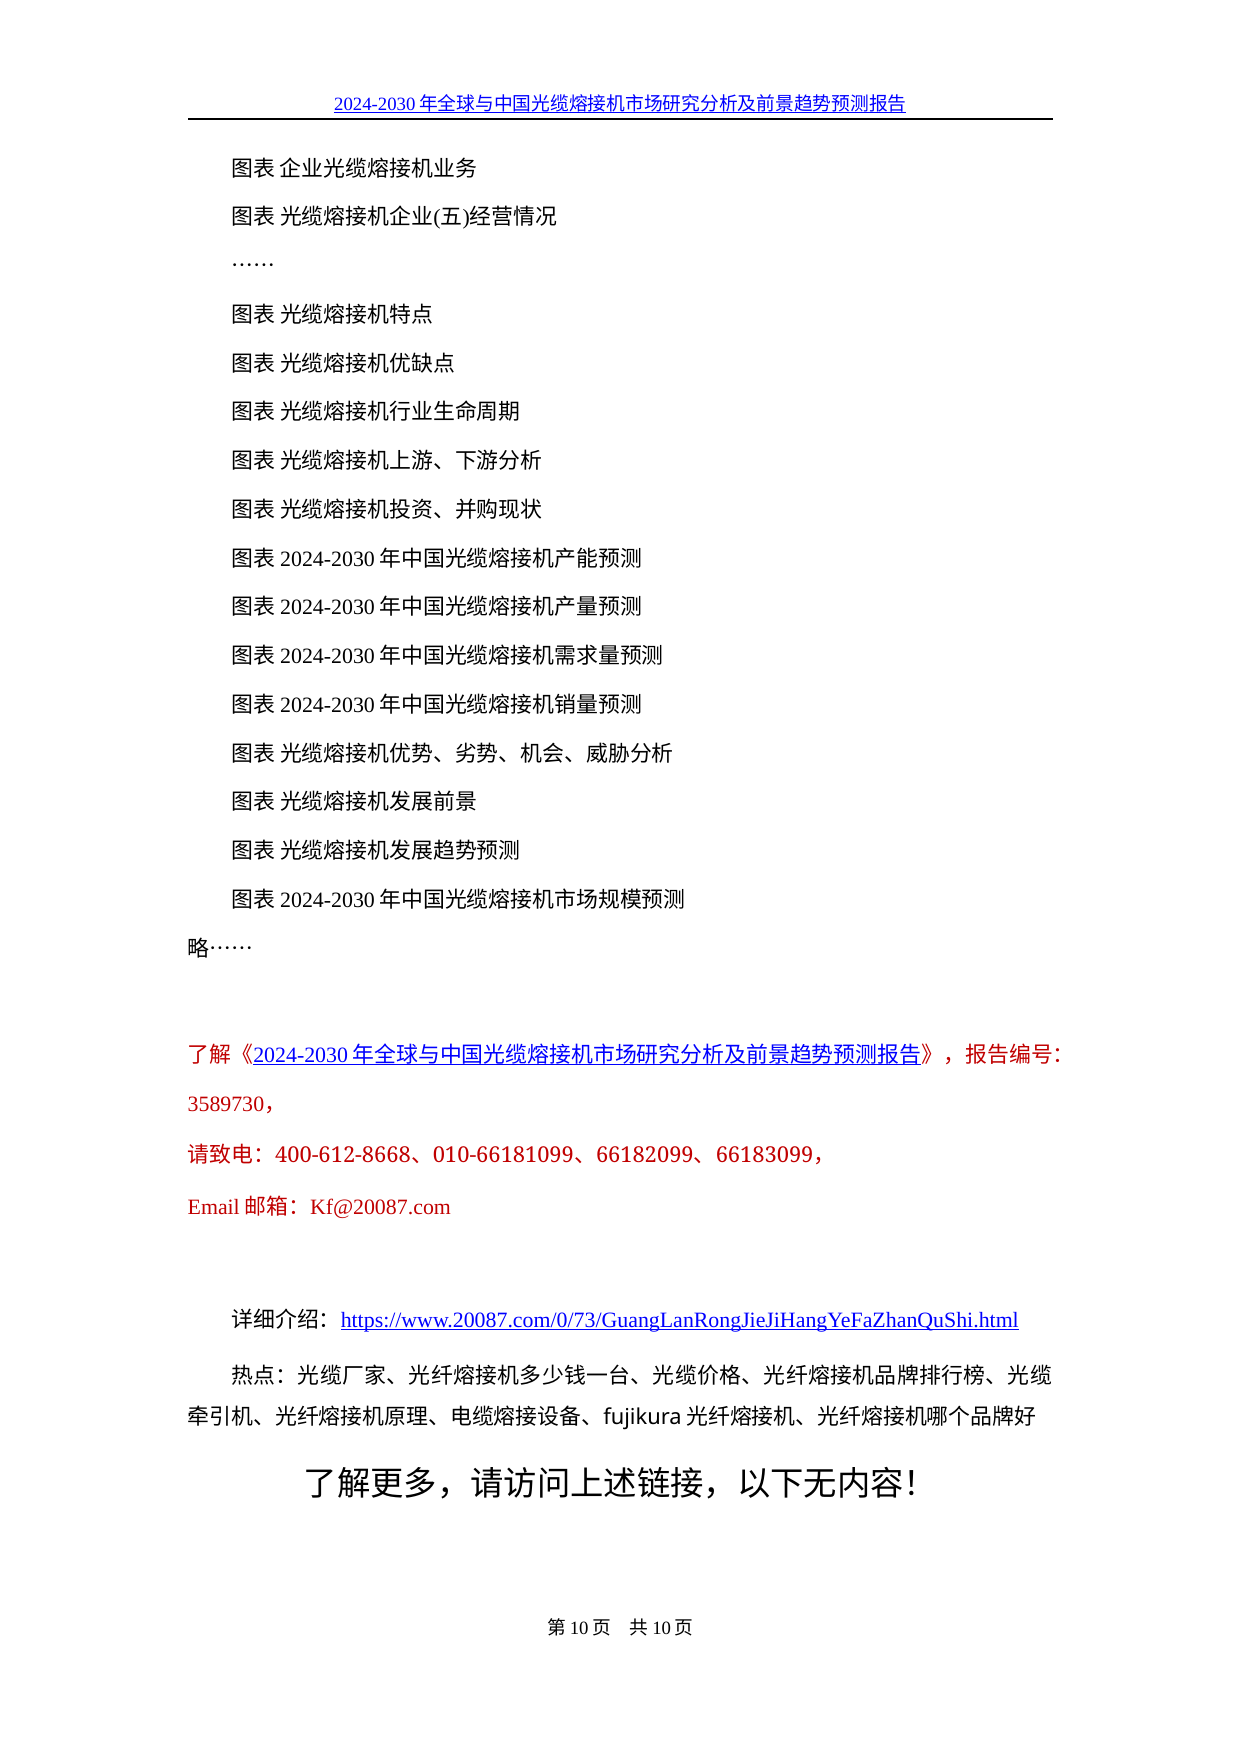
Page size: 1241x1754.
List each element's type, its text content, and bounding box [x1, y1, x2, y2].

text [187, 150, 1053, 963]
text 请致电：400-612-8668、010-66181099、66182099、66183099， [187, 1137, 1053, 1169]
text 热点：光缆厂家、光纤熔接机多少钱一台、光缆价格、光纤熔接机品牌排行榜、光缆牵引机、光纤熔接机原理、电缆熔接设备、fujikura光纤熔接机、光纤熔接机哪个品牌好 [187, 1358, 1053, 1431]
text Email邮箱：Kf@20087.com [187, 1188, 1053, 1221]
title 了解更多，请访问上述链接，以下无内容！ [187, 1449, 1053, 1514]
text 详细介绍：https://www.20087.com/0/73/GuangLanRongJieJiHangYeFaZhanQuShi.html [187, 1301, 1053, 1334]
text 了解《2024-2030年全球与中国光缆熔接机市场研究分析及前景趋势预测报告》，报告编号：3589730， [187, 1037, 1053, 1118]
